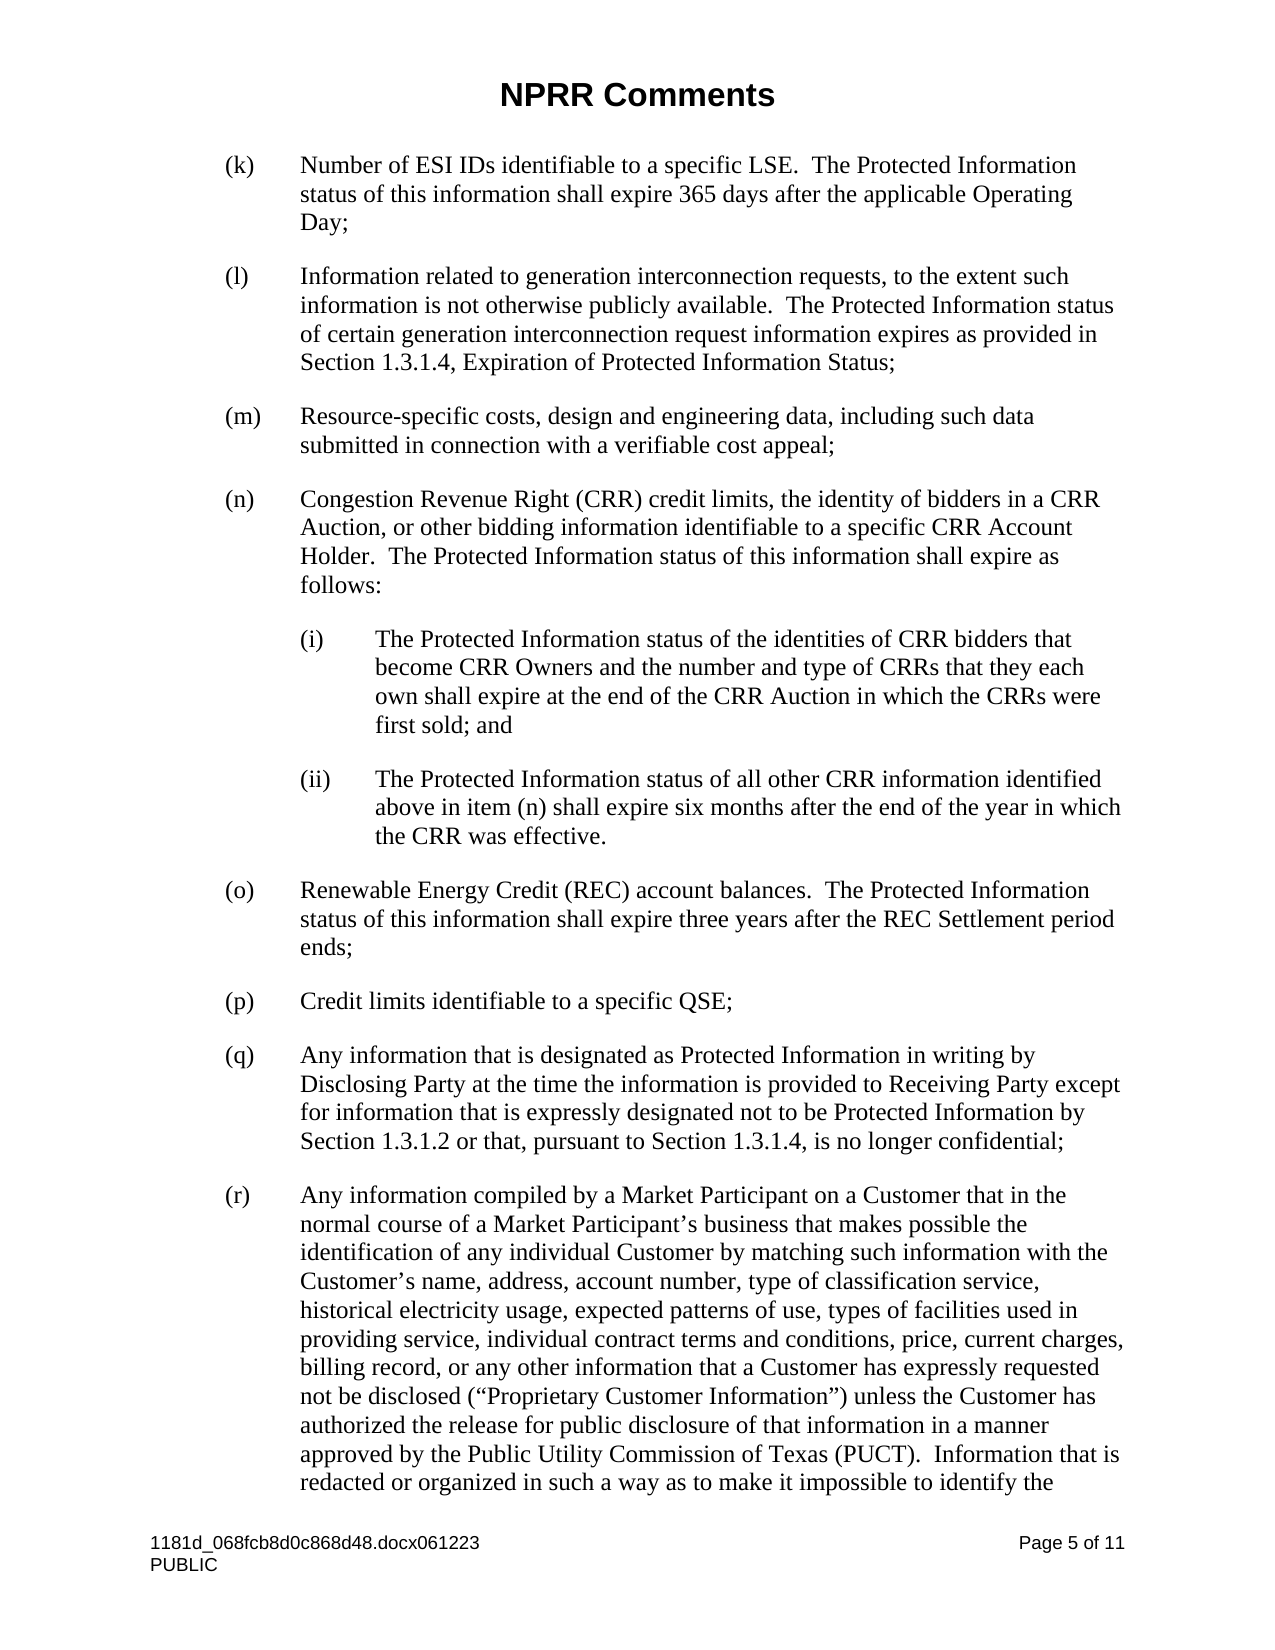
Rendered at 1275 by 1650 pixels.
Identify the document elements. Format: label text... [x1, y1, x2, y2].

text (m) Resource-specific costs, design and engineering data, including such data submitted in connection with a verifiable cost appeal; [225, 401, 1125, 459]
text (p) Credit limits identifiable to a specific QSE; [225, 986, 1125, 1015]
text (k) Number of ESI IDs identifiable to a specific LSE. The Protected Information status of this information shall expire 365 days after the applicable Operating Day; [225, 150, 1125, 236]
text (n) Congestion Revenue Right (CRR) credit limits, the identity of bidders in a CRR Auction, or other bidding information identifiable to a specific CRR Account Holder. The Protected Information status of this information shall expire as follows: [225, 484, 1125, 599]
text (l) Information related to generation interconnection requests, to the extent such information is not otherwise publicly available. The Protected Information status of certain generation interconnection request information expires as provided in Section 1.3.1.4, Expiration of Protected Information Status; [225, 261, 1125, 376]
text (o) Renewable Energy Credit (REC) account balances. The Protected Information status of this information shall expire three years after the REC Settlement period ends; [225, 875, 1125, 961]
text (ii) The Protected Information status of all other CRR information identified above in item (n) shall expire six months after the end of the year in which the CRR was effective. [300, 764, 1125, 850]
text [225, 1180, 1125, 1496]
text (i) The Protected Information status of the identities of CRR bidders that become CRR Owners and the number and type of CRRs that they each own shall expire at the end of the CRR Auction in which the CRRs were first sold; and [300, 624, 1125, 739]
text (q) Any information that is designated as Protected Information in writing by Disclosing Party at the time the information is provided to Receiving Party except for information that is expressly designated not to be Protected Information by Section 1.3.1.2 or that, pursuant to Section 1.3.1.4, is no longer confidential; [225, 1040, 1125, 1155]
